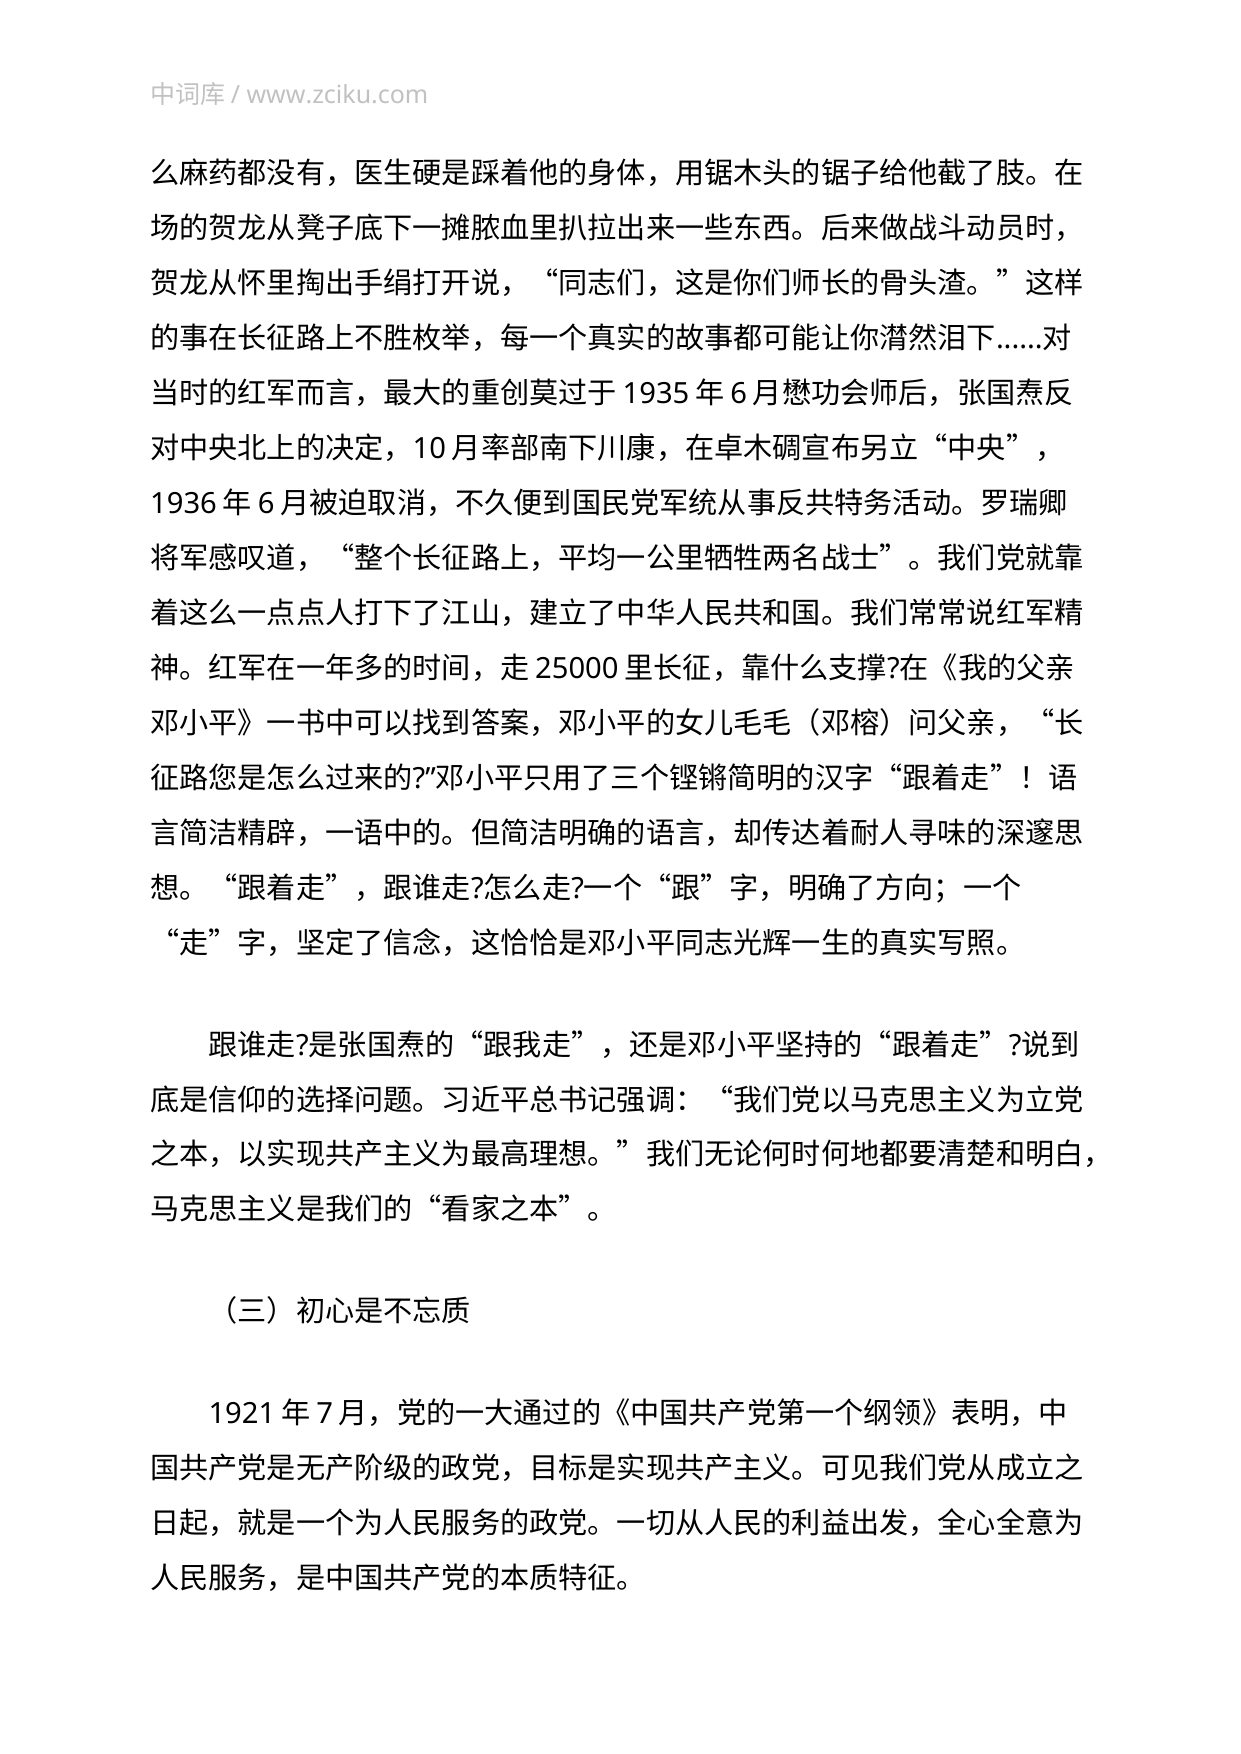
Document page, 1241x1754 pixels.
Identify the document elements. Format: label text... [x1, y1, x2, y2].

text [150, 150, 1090, 962]
text 跟谁走?是张国焘的“跟我走”，还是邓小平坚持的“跟着走”?说到底是信仰的选择问题。习近平总书记强调：“我们党以马克思主义为立党之本，以实现共产主义为最高理想。”我们无论何时何地都要清楚和明白，马克思主义是我们的“看家之本”。 [150, 1021, 1090, 1228]
text （三）初心是不忘质 [150, 1288, 1090, 1330]
text 1921年7月，党的一大通过的《中国共产党第一个纲领》表明，中国共产党是无产阶级的政党，目标是实现共产主义。可见我们党从成立之日起，就是一个为人民服务的政党。一切从人民的利益出发，全心全意为人民服务，是中国共产党的本质特征。 [150, 1389, 1090, 1596]
